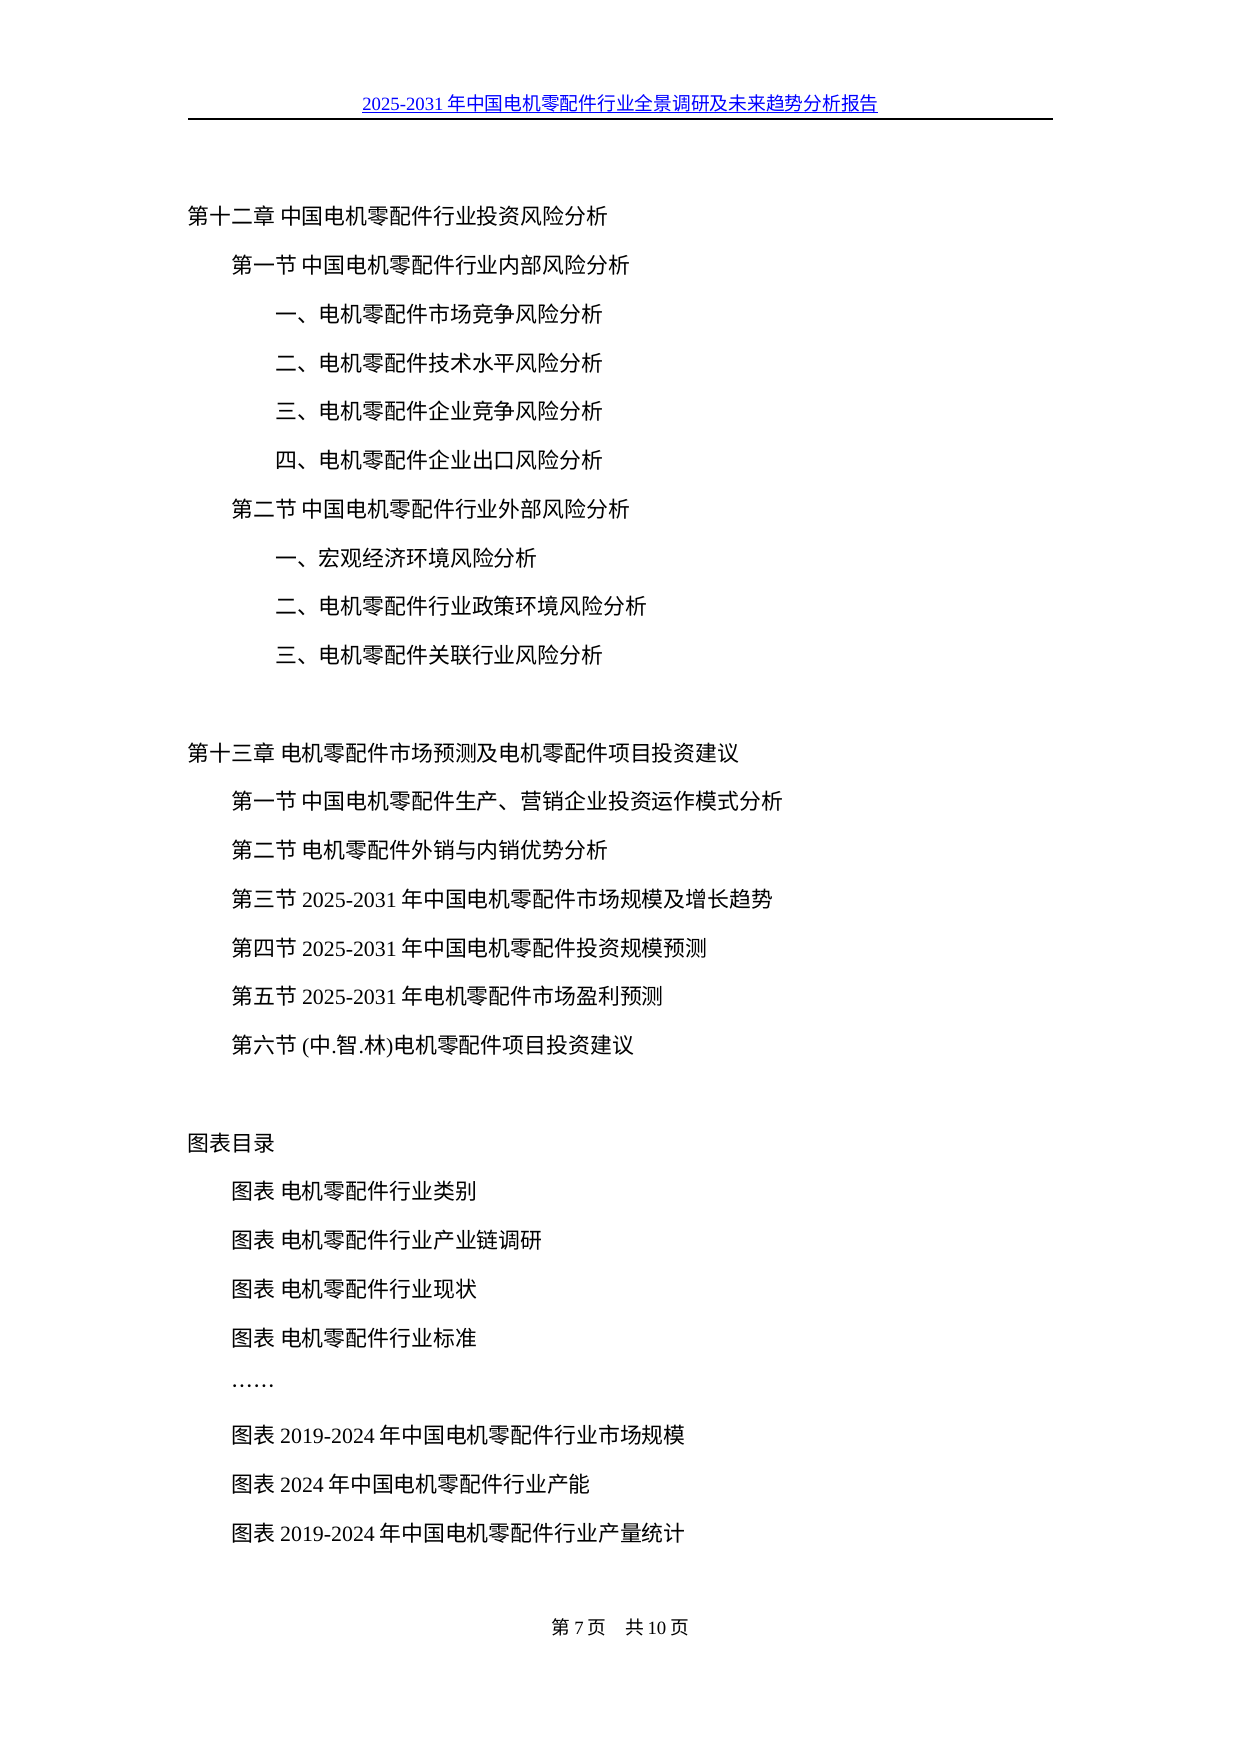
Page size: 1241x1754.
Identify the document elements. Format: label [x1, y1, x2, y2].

text [187, 150, 1053, 1548]
